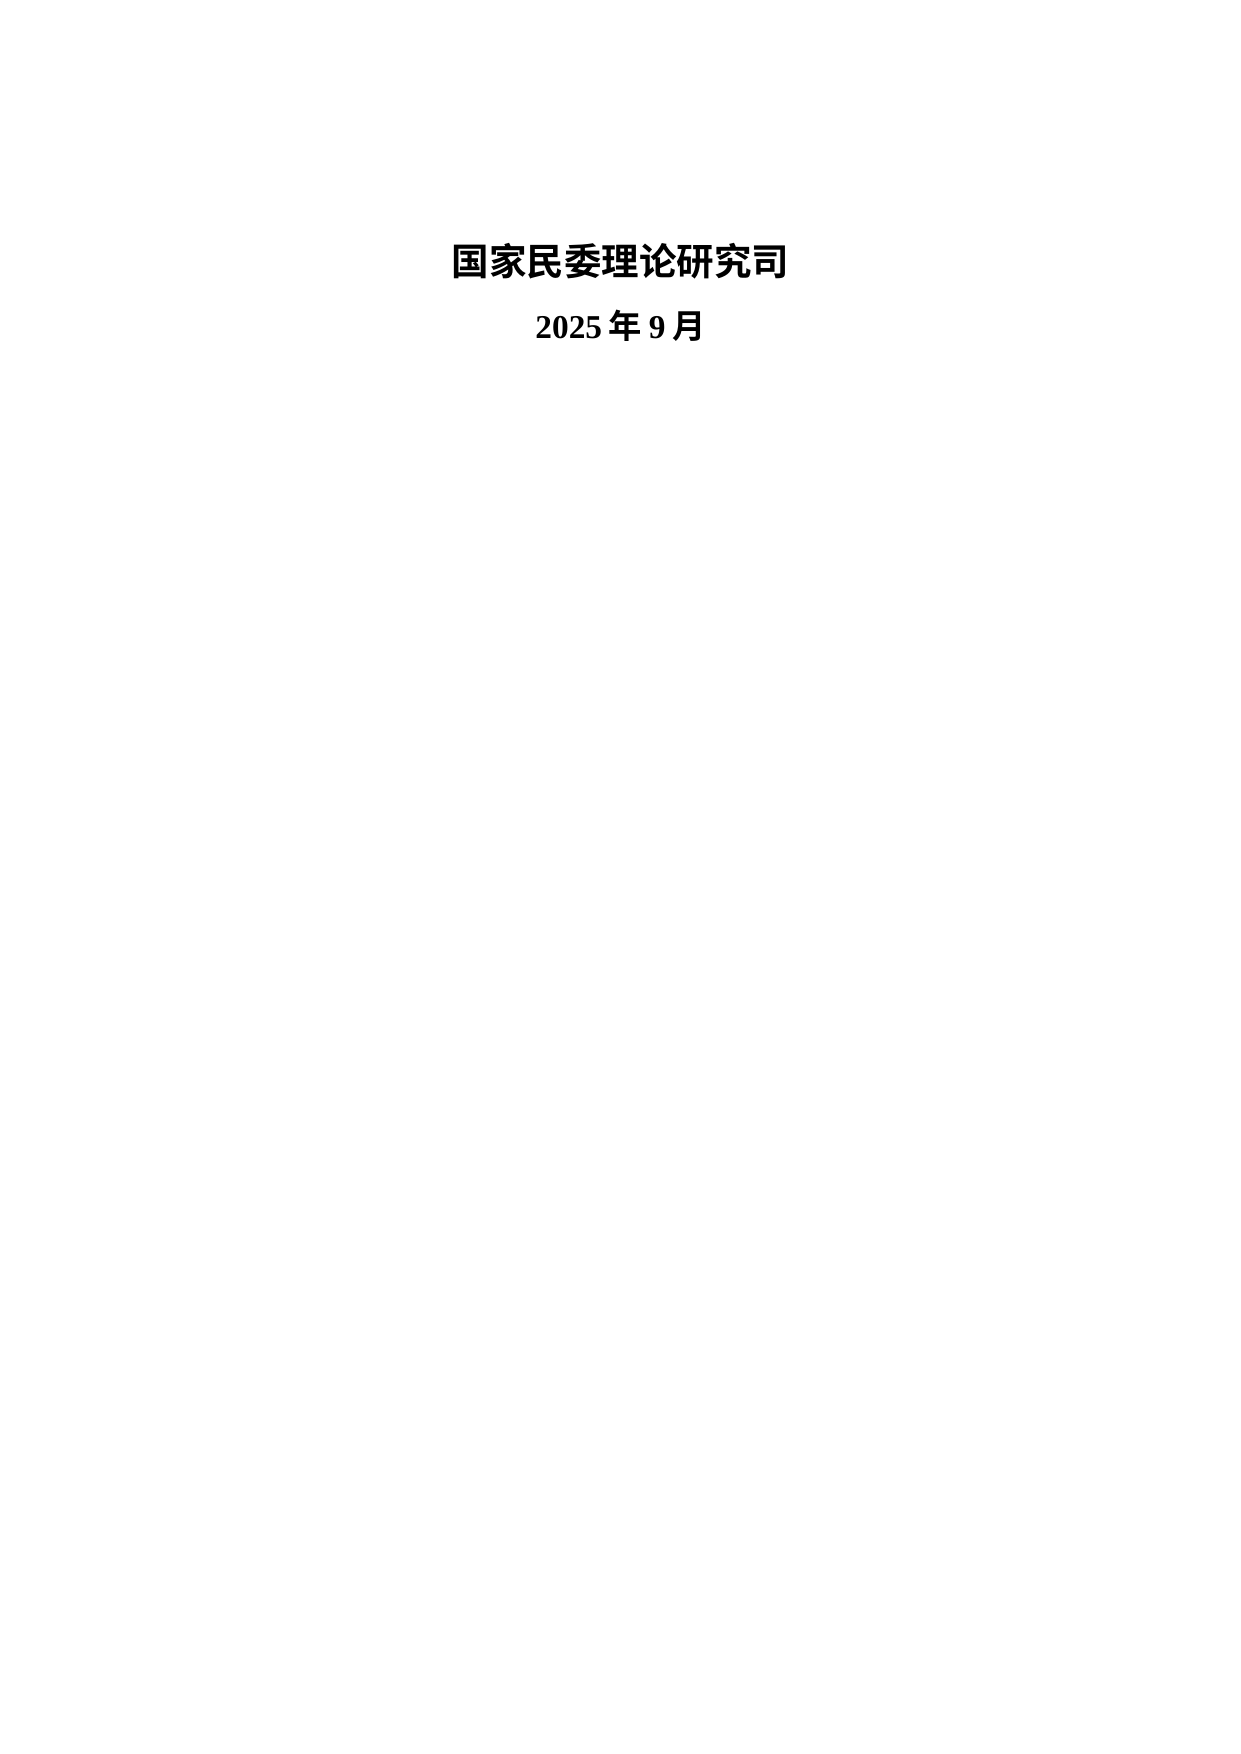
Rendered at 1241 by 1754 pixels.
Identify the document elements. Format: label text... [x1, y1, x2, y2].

text 2025年9月 [187, 292, 1053, 357]
text 国家民委理论研究司 [187, 227, 1053, 292]
